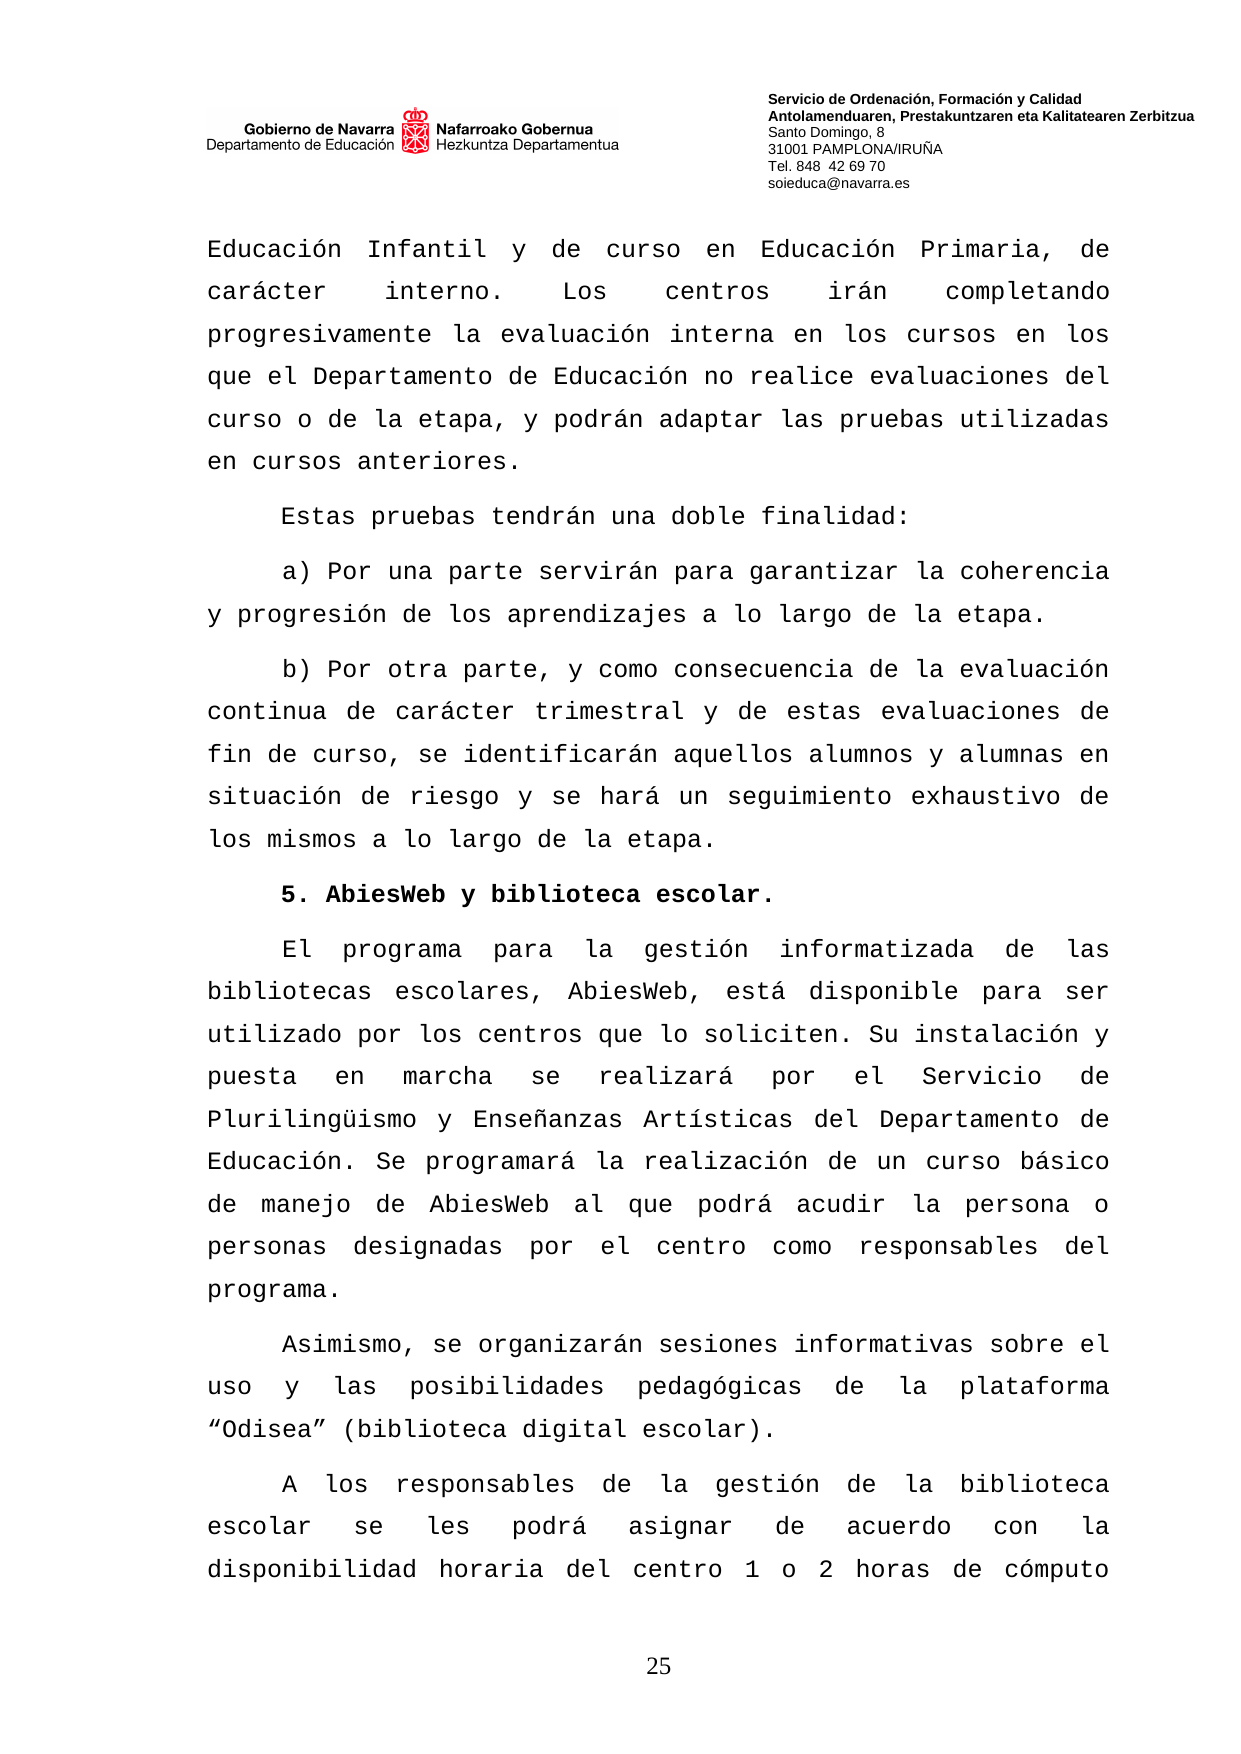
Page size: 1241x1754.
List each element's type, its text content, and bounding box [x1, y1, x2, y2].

text Asimismo, se organizarán sesiones informativas sobre el uso y las posibilidades pedagógicas de la plataforma “Odisea” (biblioteca digital escolar). [207, 1331, 1110, 1444]
picture [206, 107, 619, 154]
text Estas pruebas tendrán una doble finalidad: [207, 504, 1110, 532]
text a) Por una parte servirán para garantizar la coherencia y progresión de los aprendizajes a lo largo de la etapa. [207, 559, 1110, 629]
text 5. AbiesWeb y biblioteca escolar. [207, 881, 1110, 909]
text b) Por otra parte, y como consecuencia de la evaluación continua de carácter trimestral y de estas evaluaciones de fin de curso, se identificarán aquellos alumnos y alumnas en situación de riesgo y se hará un seguimiento exhaustivo de los mismos a lo largo de la etapa. [207, 656, 1110, 854]
text El programa para la gestión informatizada de las bibliotecas escolares, AbiesWeb, está disponible para ser utilizado por los centros que lo soliciten. Su instalación y puesta en marcha se realizará por el Servicio de Plurilingüismo y Enseñanzas Artísticas del Departamento de Educación. Se programará la realización de un curso básico de manejo de AbiesWeb al que podrá acudir la persona o personas designadas por el centro como responsables del programa. [207, 936, 1110, 1304]
